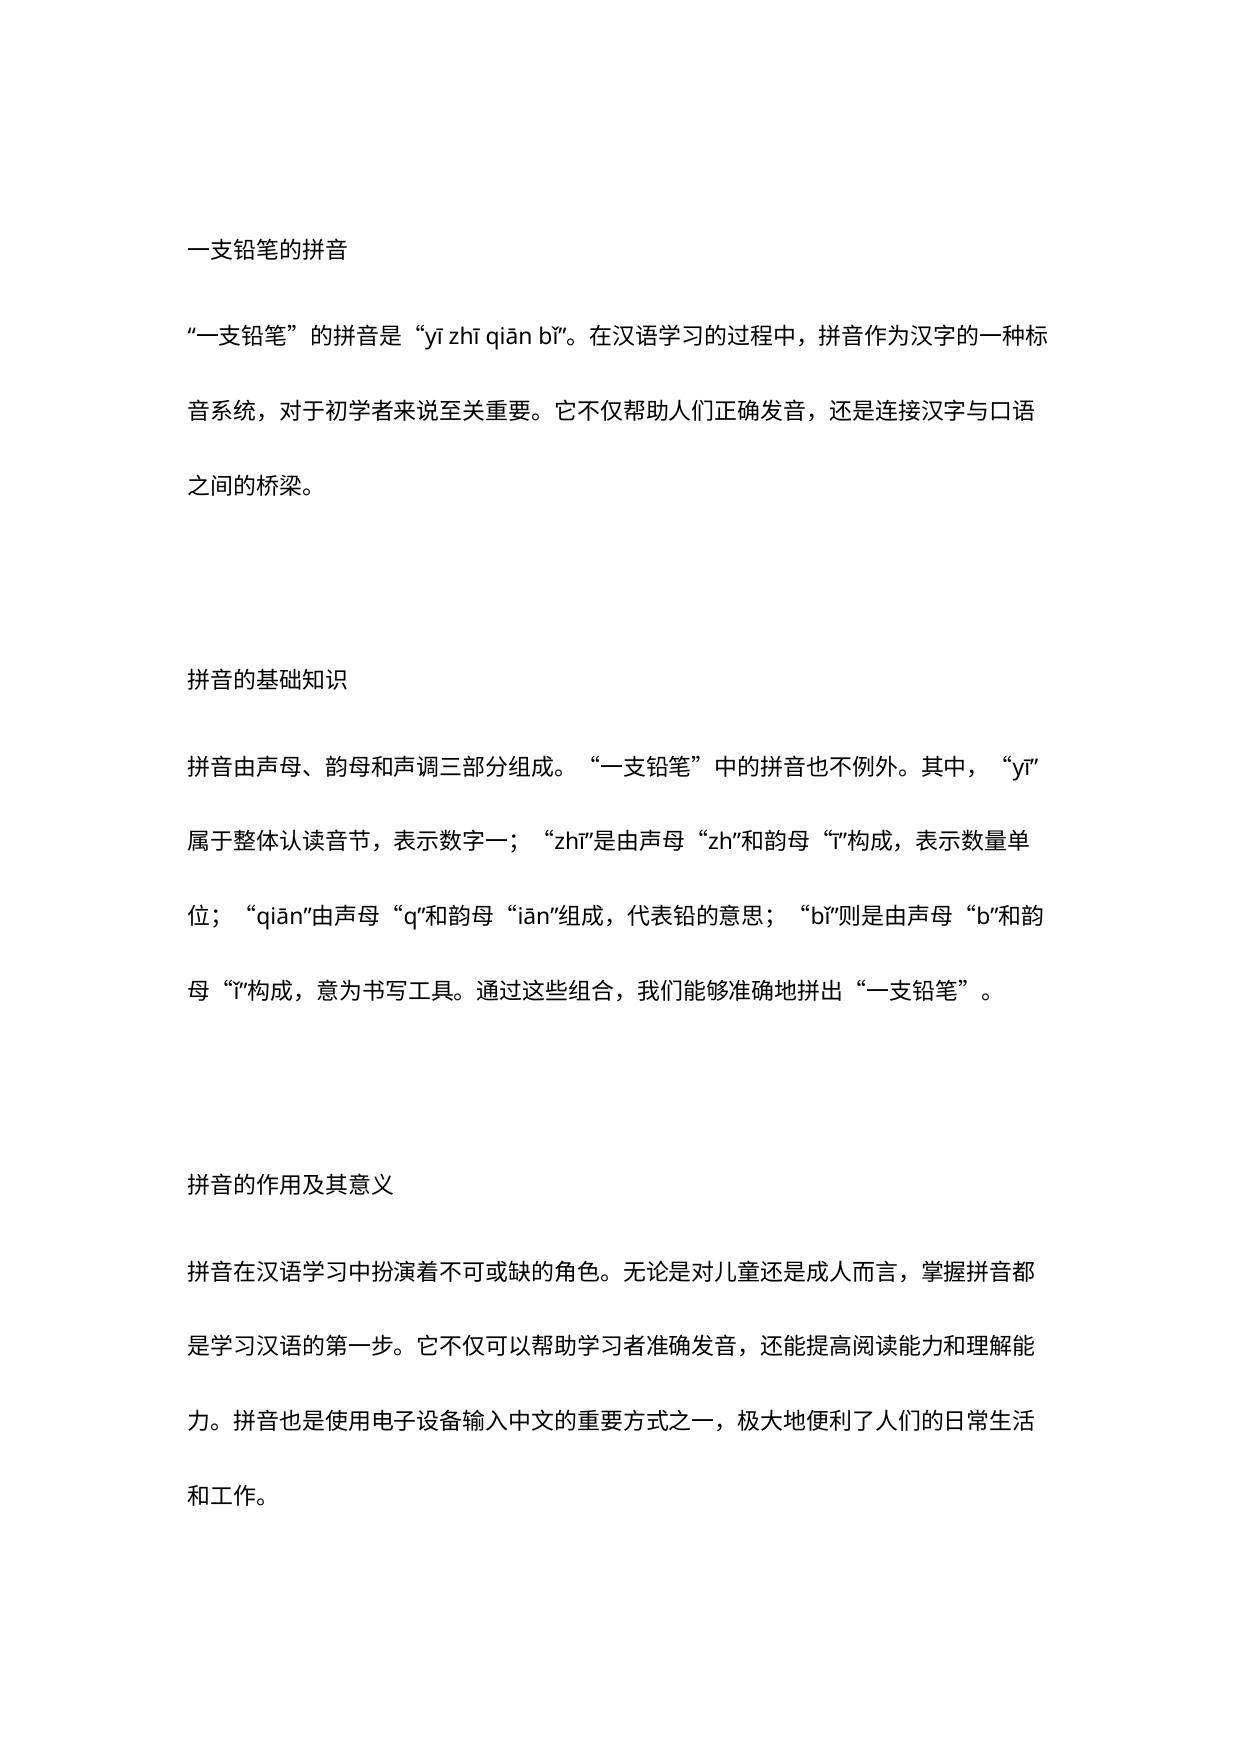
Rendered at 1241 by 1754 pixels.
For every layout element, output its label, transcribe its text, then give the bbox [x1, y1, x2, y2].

text 拼音在汉语学习中扮演着不可或缺的角色。无论是对儿童还是成人而言，掌握拼音都是学习汉语的第一步。它不仅可以帮助学习者准确发音，还能提高阅读能力和理解能力。拼音也是使用电子设备输入中文的重要方式之一，极大地便利了人们的日常生活和工作。 [187, 1238, 1053, 1527]
text 拼音由声母、韵母和声调三部分组成。“一支铅笔”中的拼音也不例外。其中，“yī”属于整体认读音节，表示数字一；“zhī”是由声母“zh”和韵母“ī”构成，表示数量单位；“qiān”由声母“q”和韵母“iān”组成，代表铅的意思；“bǐ”则是由声母“b”和韵母“ǐ”构成，意为书写工具。通过这些组合，我们能够准确地拼出“一支铅笔”。 [187, 733, 1053, 1022]
text “一支铅笔”的拼音是“yī zhī qiān bǐ”。在汉语学习的过程中，拼音作为汉字的一种标音系统，对于初学者来说至关重要。它不仅帮助人们正确发音，还是连接汉字与口语之间的桥梁。 [187, 302, 1053, 517]
text 一支铅笔的拼音 [187, 216, 1053, 281]
text 拼音的基础知识 [187, 646, 1053, 711]
text 拼音的作用及其意义 [187, 1151, 1053, 1216]
